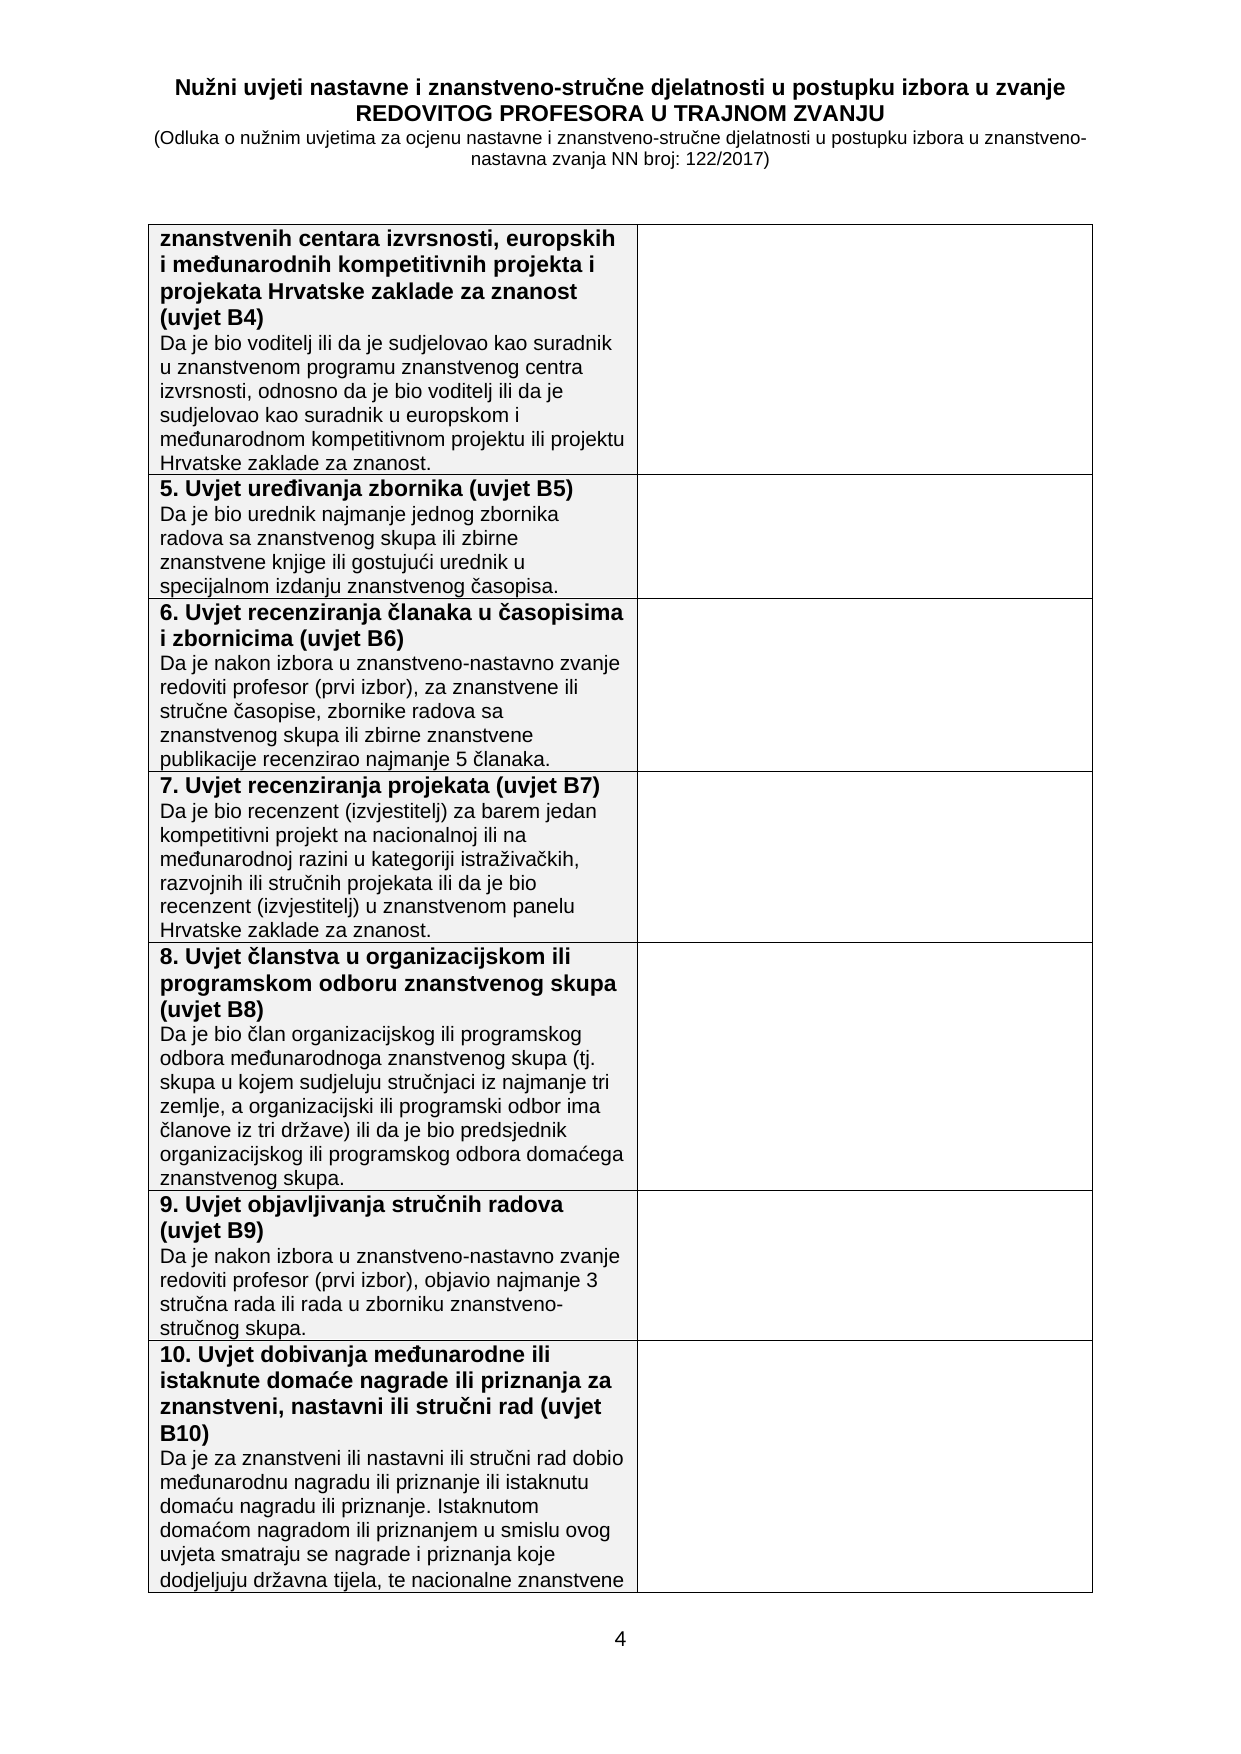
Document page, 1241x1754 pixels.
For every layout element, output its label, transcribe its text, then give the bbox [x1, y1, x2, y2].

table_cell [638, 772, 1092, 942]
table_cell 6. Uvjet recenziranja članaka u časopisima i zbornicima (uvjet B6) Da je nakon izbora u znanstveno-nastavno zvanje redoviti profesor (prvi izbor), za znanstvene ili stručne časopise, zbornike radova sa znanstvenog skupa ili zbirne znanstvene publikacije recenzirao najmanje 5 članaka. [149, 599, 637, 771]
table_cell 5. Uvjet uređivanja zbornika (uvjet B5) Da je bio urednik najmanje jednog zbornika radova sa znanstvenog skupa ili zbirne znanstvene knjige ili gostujući urednik u specijalnom izdanju znanstvenog časopisa. [149, 475, 637, 597]
table_cell 8. Uvjet članstva u organizacijskom ili programskom odboru znanstvenog skupa (uvjet B8) Da je bio član organizacijskog ili programskog odbora međunarodnoga znanstvenog skupa (tj. skupa u kojem sudjeluju stručnjaci iz najmanje tri zemlje, a organizacijski ili programski odbor ima članove iz tri države) ili da je bio predsjednik organizacijskog ili programskog odbora domaćega znanstvenog skupa. [149, 943, 637, 1190]
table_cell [149, 1341, 637, 1592]
table_cell [638, 475, 1092, 597]
table_cell 7. Uvjet recenziranja projekata (uvjet B7) Da je bio recenzent (izvjestitelj) za barem jedan kompetitivni projekt na nacionalnoj ili na međunarodnoj razini u kategoriji istraživačkih, razvojnih ili stručnih projekata ili da je bio recenzent (izvjestitelj) u znanstvenom panelu Hrvatske zaklade za znanost. [149, 772, 637, 942]
table_cell [638, 225, 1092, 474]
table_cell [149, 225, 637, 474]
table_cell [638, 943, 1092, 1190]
table_cell 9. Uvjet objavljivanja stručnih radova (uvjet B9) Da je nakon izbora u znanstveno-nastavno zvanje redoviti profesor (prvi izbor), objavio najmanje 3 stručna rada ili rada u zborniku znanstveno-stručnog skupa. [149, 1191, 637, 1339]
table_cell [638, 599, 1092, 771]
table_cell [638, 1191, 1092, 1339]
table_cell [638, 1341, 1092, 1592]
